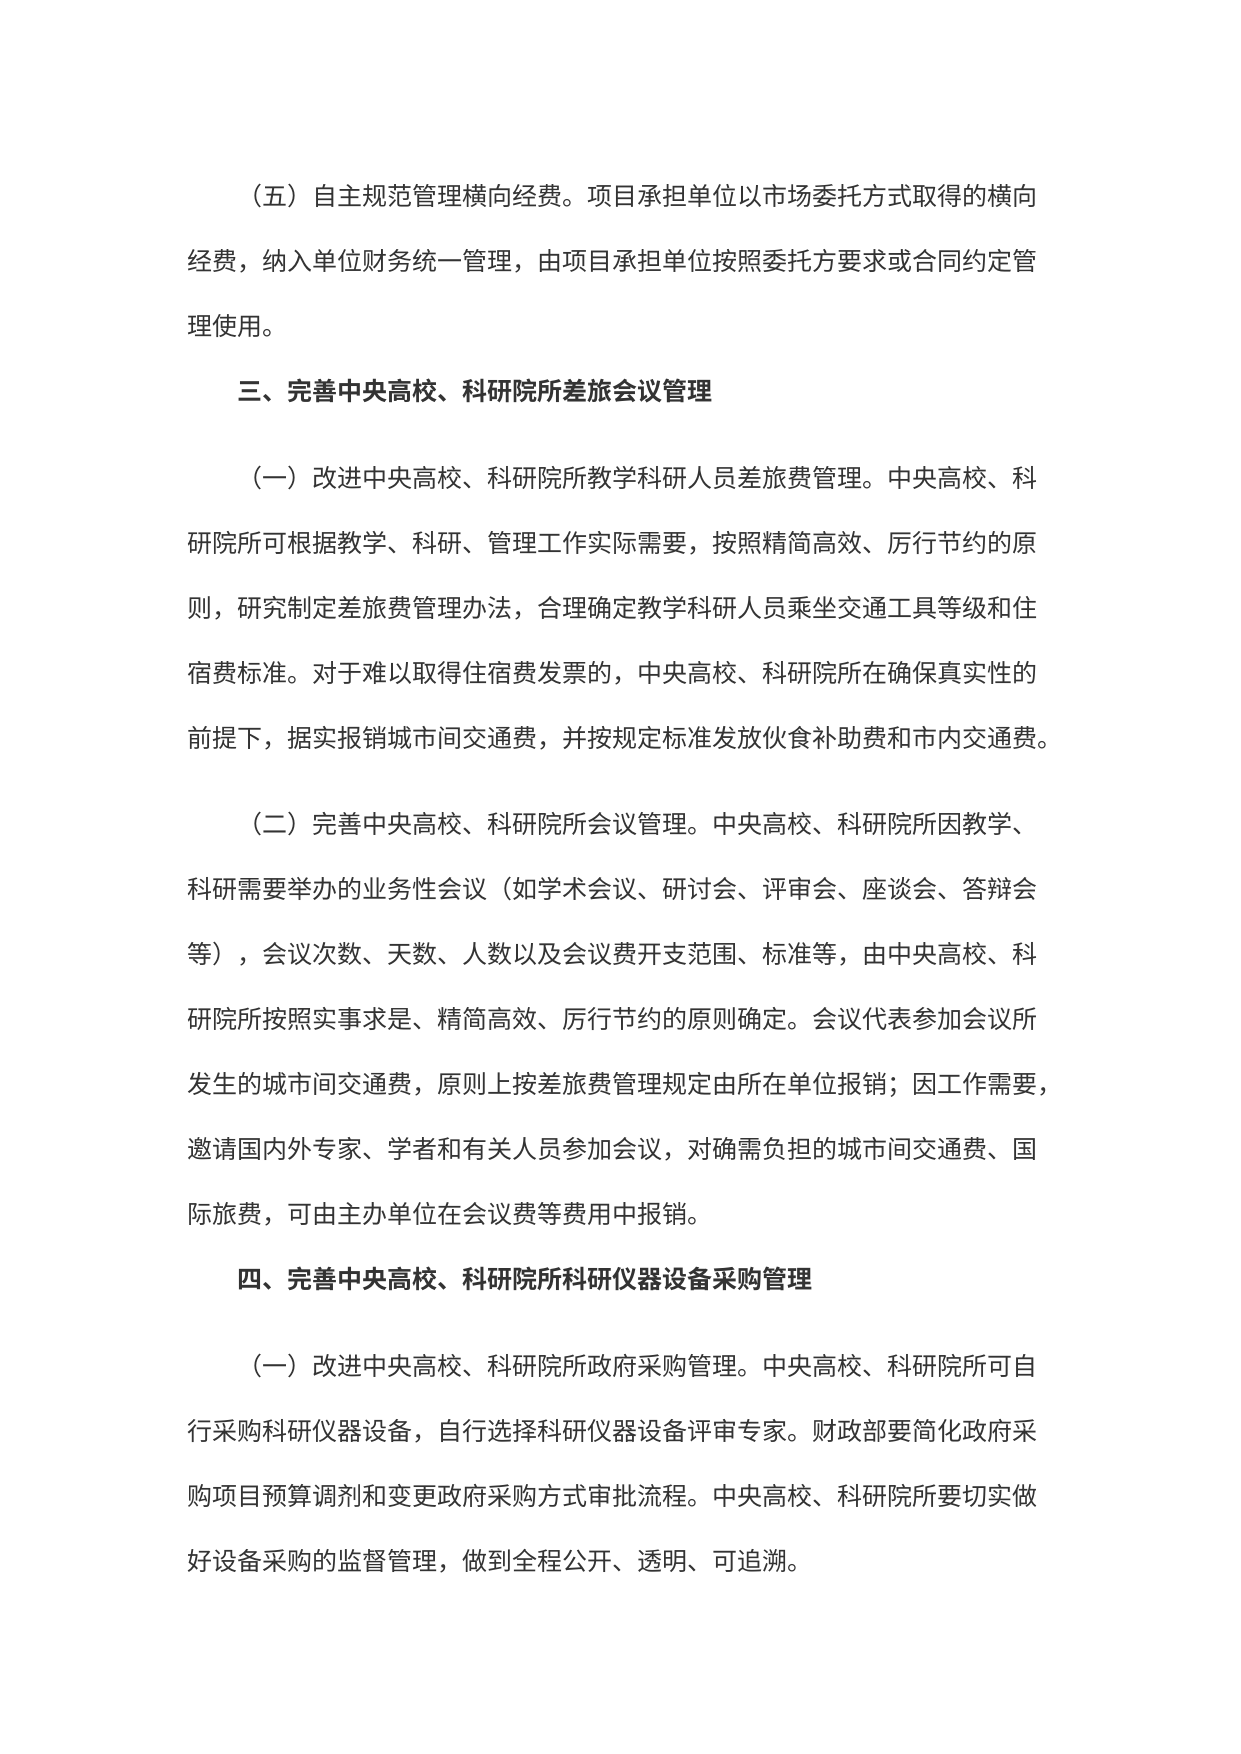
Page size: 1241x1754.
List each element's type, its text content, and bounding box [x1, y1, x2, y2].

text （一）改进中央高校、科研院所政府采购管理。中央高校、科研院所可自行采购科研仪器设备，自行选择科研仪器设备评审专家。财政部要简化政府采购项目预算调剂和变更政府采购方式审批流程。中央高校、科研院所要切实做好设备采购的监督管理，做到全程公开、透明、可追溯。 [187, 1332, 1053, 1592]
text （二）完善中央高校、科研院所会议管理。中央高校、科研院所因教学、科研需要举办的业务性会议（如学术会议、研讨会、评审会、座谈会、答辩会等），会议次数、天数、人数以及会议费开支范围、标准等，由中央高校、科研院所按照实事求是、精简高效、厉行节约的原则确定。会议代表参加会议所发生的城市间交通费，原则上按差旅费管理规定由所在单位报销；因工作需要，邀请国内外专家、学者和有关人员参加会议，对确需负担的城市间交通费、国际旅费，可由主办单位在会议费等费用中报销。 [187, 790, 1053, 1245]
text （五）自主规范管理横向经费。项目承担单位以市场委托方式取得的横向经费，纳入单位财务统一管理，由项目承担单位按照委托方要求或合同约定管理使用。 [187, 162, 1053, 357]
text 三、完善中央高校、科研院所差旅会议管理 [187, 357, 1053, 422]
text 四、完善中央高校、科研院所科研仪器设备采购管理 [187, 1245, 1053, 1310]
text （一）改进中央高校、科研院所教学科研人员差旅费管理。中央高校、科研院所可根据教学、科研、管理工作实际需要，按照精简高效、厉行节约的原则，研究制定差旅费管理办法，合理确定教学科研人员乘坐交通工具等级和住宿费标准。对于难以取得住宿费发票的，中央高校、科研院所在确保真实性的前提下，据实报销城市间交通费，并按规定标准发放伙食补助费和市内交通费。 [187, 444, 1053, 769]
